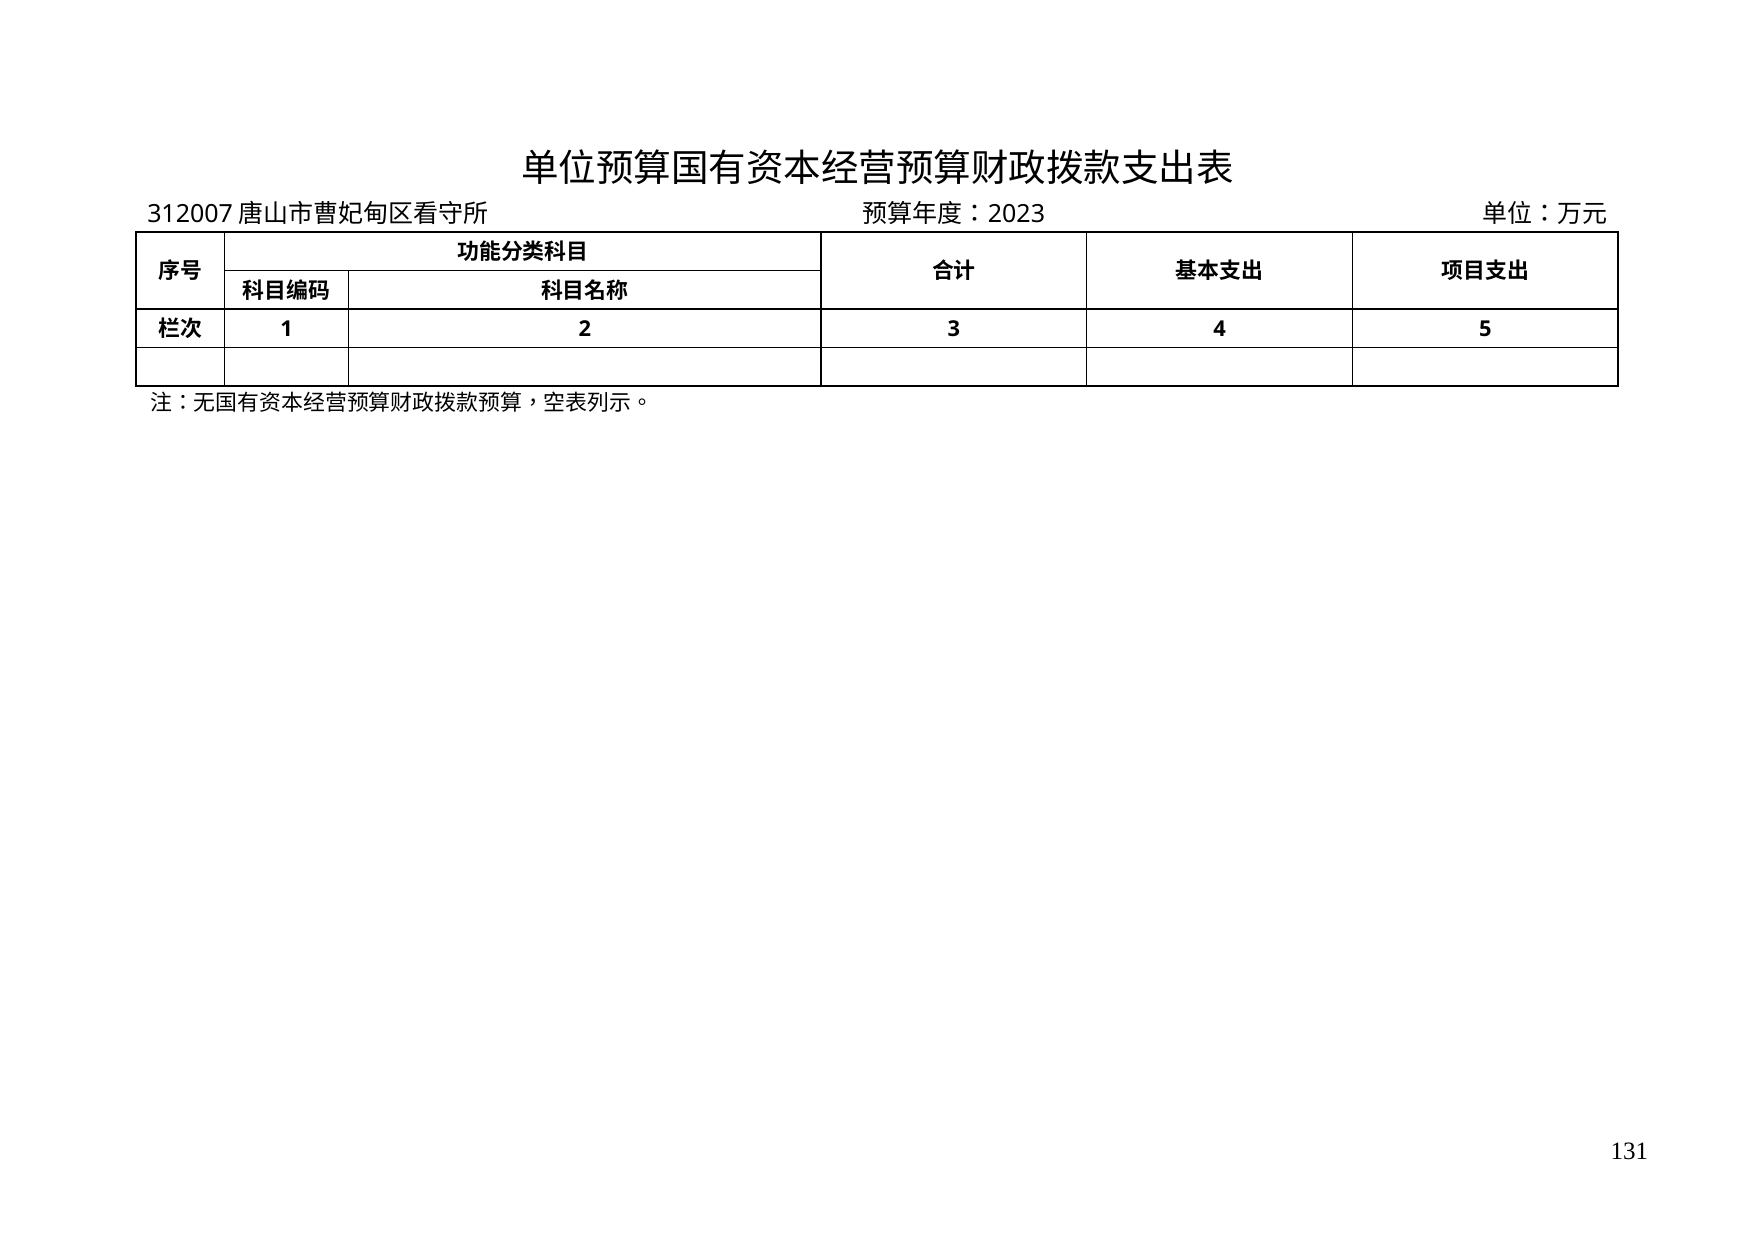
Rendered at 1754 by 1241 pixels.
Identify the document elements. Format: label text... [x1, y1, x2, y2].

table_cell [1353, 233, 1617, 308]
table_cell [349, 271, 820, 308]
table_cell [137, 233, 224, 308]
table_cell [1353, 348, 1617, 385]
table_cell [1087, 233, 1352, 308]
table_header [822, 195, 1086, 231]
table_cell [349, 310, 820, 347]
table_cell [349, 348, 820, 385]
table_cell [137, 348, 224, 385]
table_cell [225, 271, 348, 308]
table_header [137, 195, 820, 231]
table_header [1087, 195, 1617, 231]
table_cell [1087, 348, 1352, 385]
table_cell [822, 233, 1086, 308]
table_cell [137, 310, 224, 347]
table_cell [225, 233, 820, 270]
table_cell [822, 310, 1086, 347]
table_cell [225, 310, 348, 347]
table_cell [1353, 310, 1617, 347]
text 单位预算国有资本经营预算财政拨款支出表 [106, 142, 1648, 193]
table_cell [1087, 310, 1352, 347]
text 注：无国有资本经营预算财政拨款预算，空表列示。 [106, 387, 1648, 416]
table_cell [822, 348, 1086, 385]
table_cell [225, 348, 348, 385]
